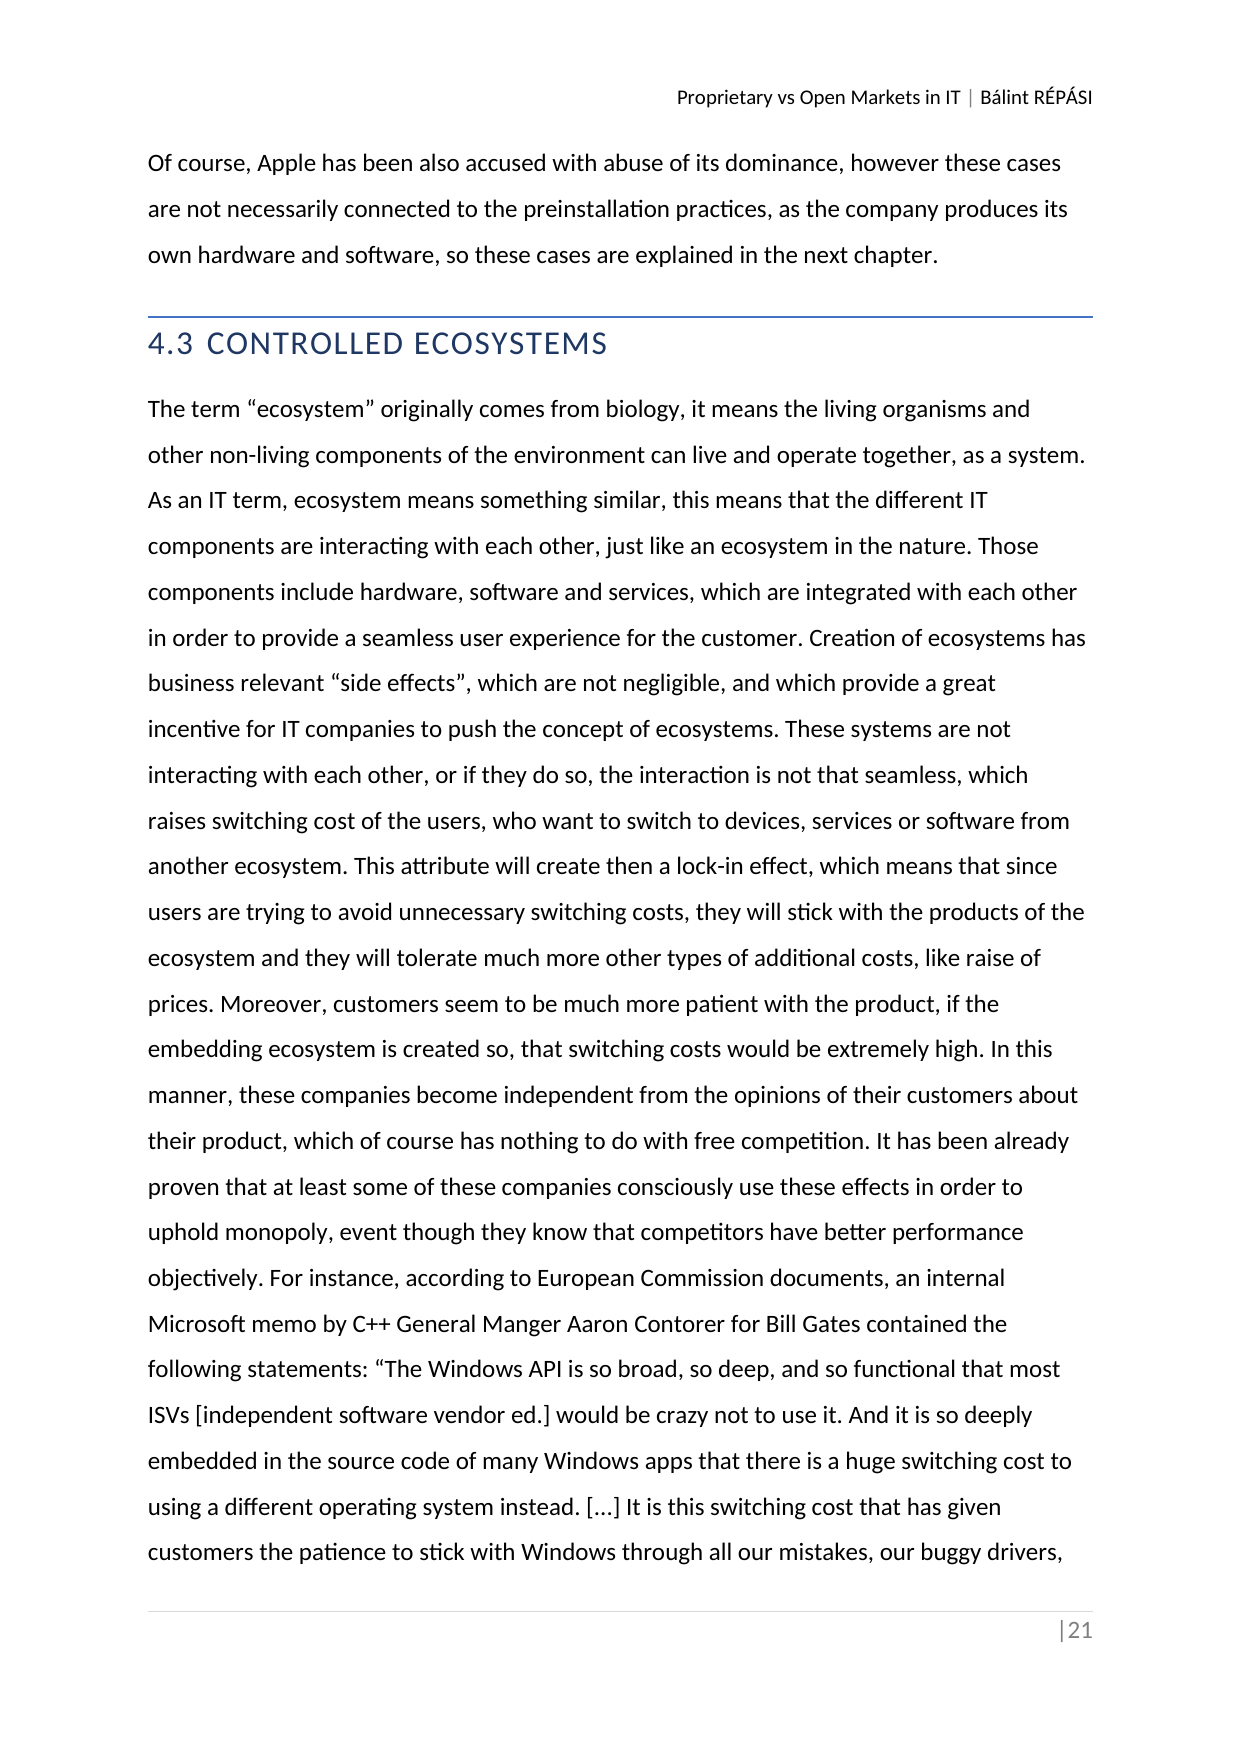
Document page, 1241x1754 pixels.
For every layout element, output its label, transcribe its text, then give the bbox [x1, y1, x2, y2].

subtitle Controlled ecosystems [148, 318, 1093, 362]
text Of course, Apple has been also accused with abuse of its dominance, however these cases are not necessarily connected to the preinstallation practices, as the company produces its own hardware and software, so these cases are explained in the next chapter. [148, 148, 1093, 269]
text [148, 393, 1093, 1567]
